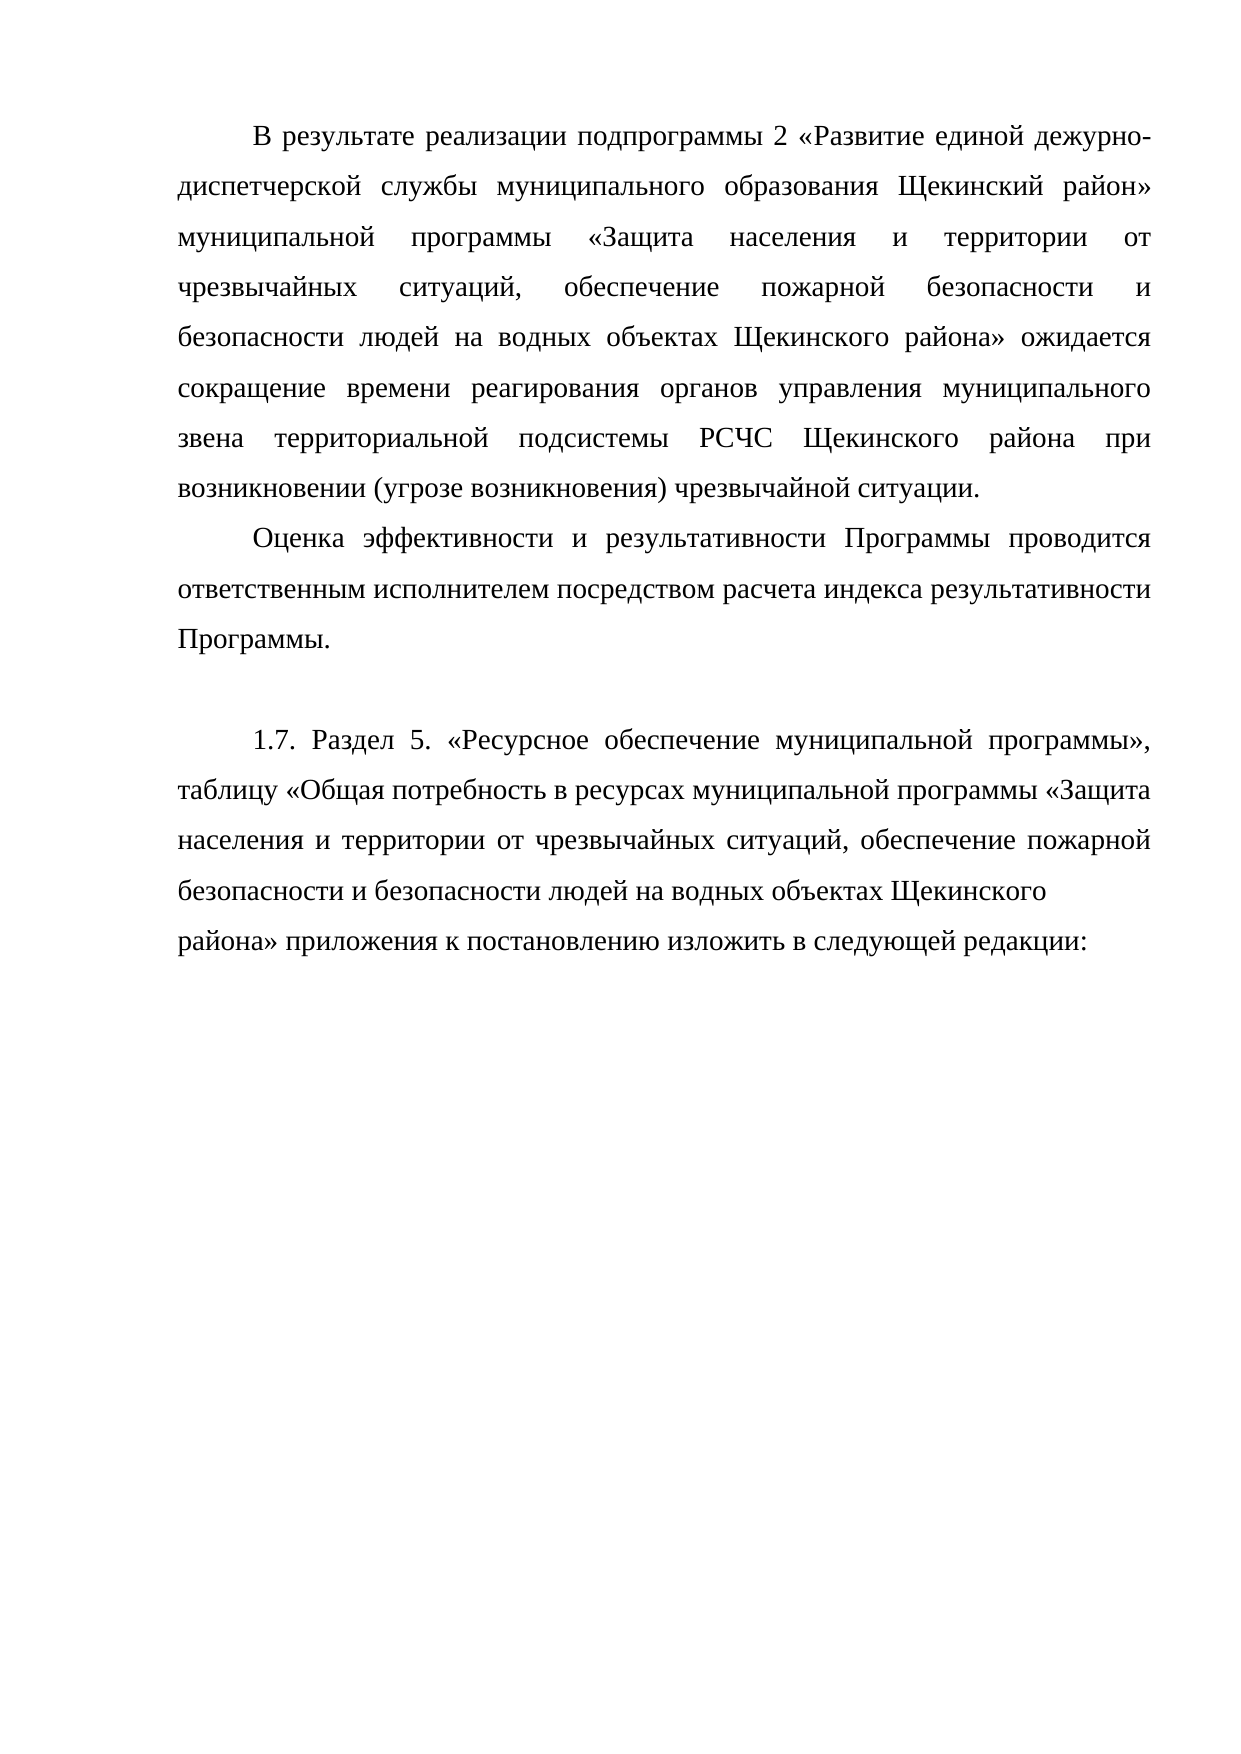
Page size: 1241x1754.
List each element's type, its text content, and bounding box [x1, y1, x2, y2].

text района» приложения к постановлению изложить в следующей редакции: [177, 923, 1152, 957]
text Оценка эффективности и результативности Программы проводится ответственным исполнителем посредством расчета индекса результативности Программы. [177, 521, 1152, 655]
text 1.7. Раздел 5. «Ресурсное обеспечение муниципальной программы», таблицу «Общая потребность в ресурсах муниципальной программы «Защита населения и территории от чрезвычайных ситуаций, обеспечение пожарной безопасности и безопасности людей на водных объектах Щекинского [177, 722, 1152, 906]
text В результате реализации подпрограммы 2 «Развитие единой дежурно-диспетчерской службы муниципального образования Щекинский район» муниципальной программы «Защита населения и территории от чрезвычайных ситуаций, обеспечение пожарной безопасности и безопасности людей на водных объектах Щекинского района» ожидается сокращение времени реагирования органов управления муниципального звена территориальной подсистемы РСЧС Щекинского района при возникновении (угрозе возникновения) чрезвычайной ситуации. [177, 118, 1152, 504]
